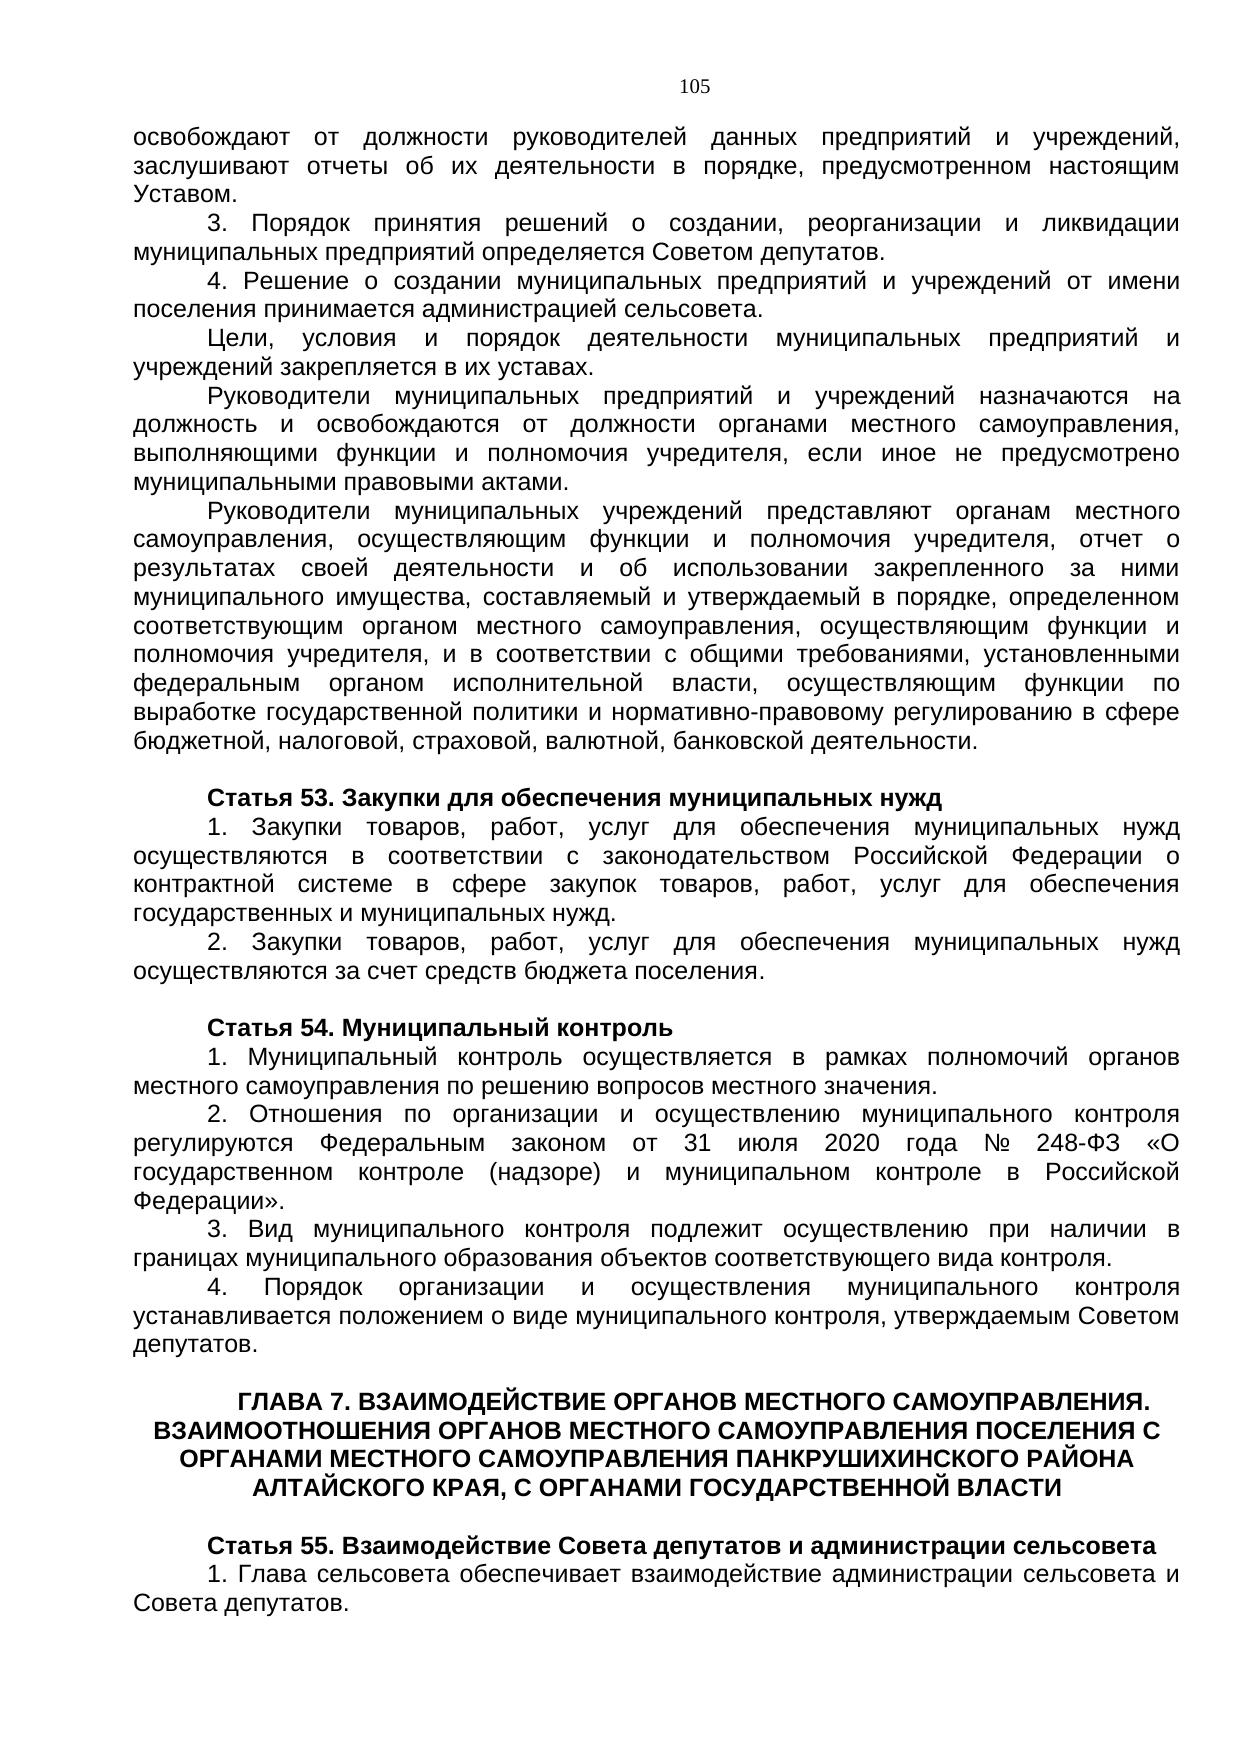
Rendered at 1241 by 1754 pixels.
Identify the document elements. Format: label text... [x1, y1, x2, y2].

text 2. Отношения по организации и осуществлению муниципального контроля регулируются Федеральным законом от 31 июля 2020 года № 248-ФЗ «О государственном контроле (надзоре) и муниципальном контроле в Российской Федерации». [133, 1099, 1181, 1214]
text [133, 122, 1181, 208]
text Цели, условия и порядок деятельности муниципальных предприятий и учреждений закрепляется в их уставах. [133, 323, 1181, 381]
text 3. Порядок принятия решений о создании, реорганизации и ликвидации муниципальных предприятий определяется Советом депутатов. [133, 208, 1181, 266]
text Руководители муниципальных предприятий и учреждений назначаются на должность и освобождаются от должности органами местного самоуправления, выполняющими функции и полномочия учредителя, если иное не предусмотрено муниципальными правовыми актами. [133, 381, 1181, 496]
text 3. Вид муниципального контроля подлежит осуществлению при наличии в границах муниципального образования объектов соответствующего вида контроля. [133, 1214, 1181, 1272]
text Руководители муниципальных учреждений представляют органам местного самоуправления, осуществляющим функции и полномочия учредителя, отчет о результатах своей деятельности и об использовании закрепленного за ними муниципального имущества, составляемый и утверждаемый в порядке, определенном соответствующим органом местного самоуправления, осуществляющим функции и полномочия учредителя, и в соответствии с общими требованиями, установленными федеральным органом исполнительной власти, осуществляющим функции по выработке государственной политики и нормативно-правовому регулированию в сфере бюджетной, налоговой, страховой, валютной, банковской деятельности. [133, 496, 1181, 754]
text 1. Закупки товаров, работ, услуг для обеспечения муниципальных нужд осуществляются в соответствии с законодательством Российской Федерации о контрактной системе в сфере закупок товаров, работ, услуг для обеспечения государственных и муниципальных нужд. [133, 812, 1181, 927]
title Статья 55. Взаимодействие Совета депутатов и администрации сельсовета [133, 1531, 1181, 1559]
title Статья 54. Муниципальный контроль [133, 1013, 1181, 1042]
text 1. Глава сельсовета обеспечивает взаимодействие администрации сельсовета и Совета депутатов. [133, 1559, 1181, 1617]
title ГЛАВА 7. ВЗАИМОДЕЙСТВИЕ ОРГАНОВ МЕСТНОГО САМОУПРАВЛЕНИЯ. ВЗАИМООТНОШЕНИЯ ОРГАНОВ МЕСТНОГО САМОУПРАВЛЕНИЯ ПОСЕЛЕНИЯ С ОРГАНАМИ МЕСТНОГО САМОУПРАВЛЕНИЯ ПАНКРУШИХИНСКОГО РАЙОНА АЛТАЙСКОГО КРАЯ, С ОРГАНАМИ ГОСУДАРСТВЕННОЙ ВЛАСТИ [133, 1387, 1181, 1502]
text 4. Порядок организации и осуществления муниципального контроля устанавливается положением о виде муниципального контроля, утверждаемым Советом депутатов. [133, 1272, 1181, 1358]
text Статья 53. Закупки для обеспечения муниципальных нужд [133, 783, 1181, 812]
text 2. Закупки товаров, работ, услуг для обеспечения муниципальных нужд осуществляются за счет средств бюджета поселения. [133, 927, 1181, 984]
text 1. Муниципальный контроль осуществляется в рамках полномочий органов местного самоуправления по решению вопросов местного значения. [133, 1042, 1181, 1099]
text 4. Решение о создании муниципальных предприятий и учреждений от имени поселения принимается администрацией сельсовета. [133, 266, 1181, 323]
